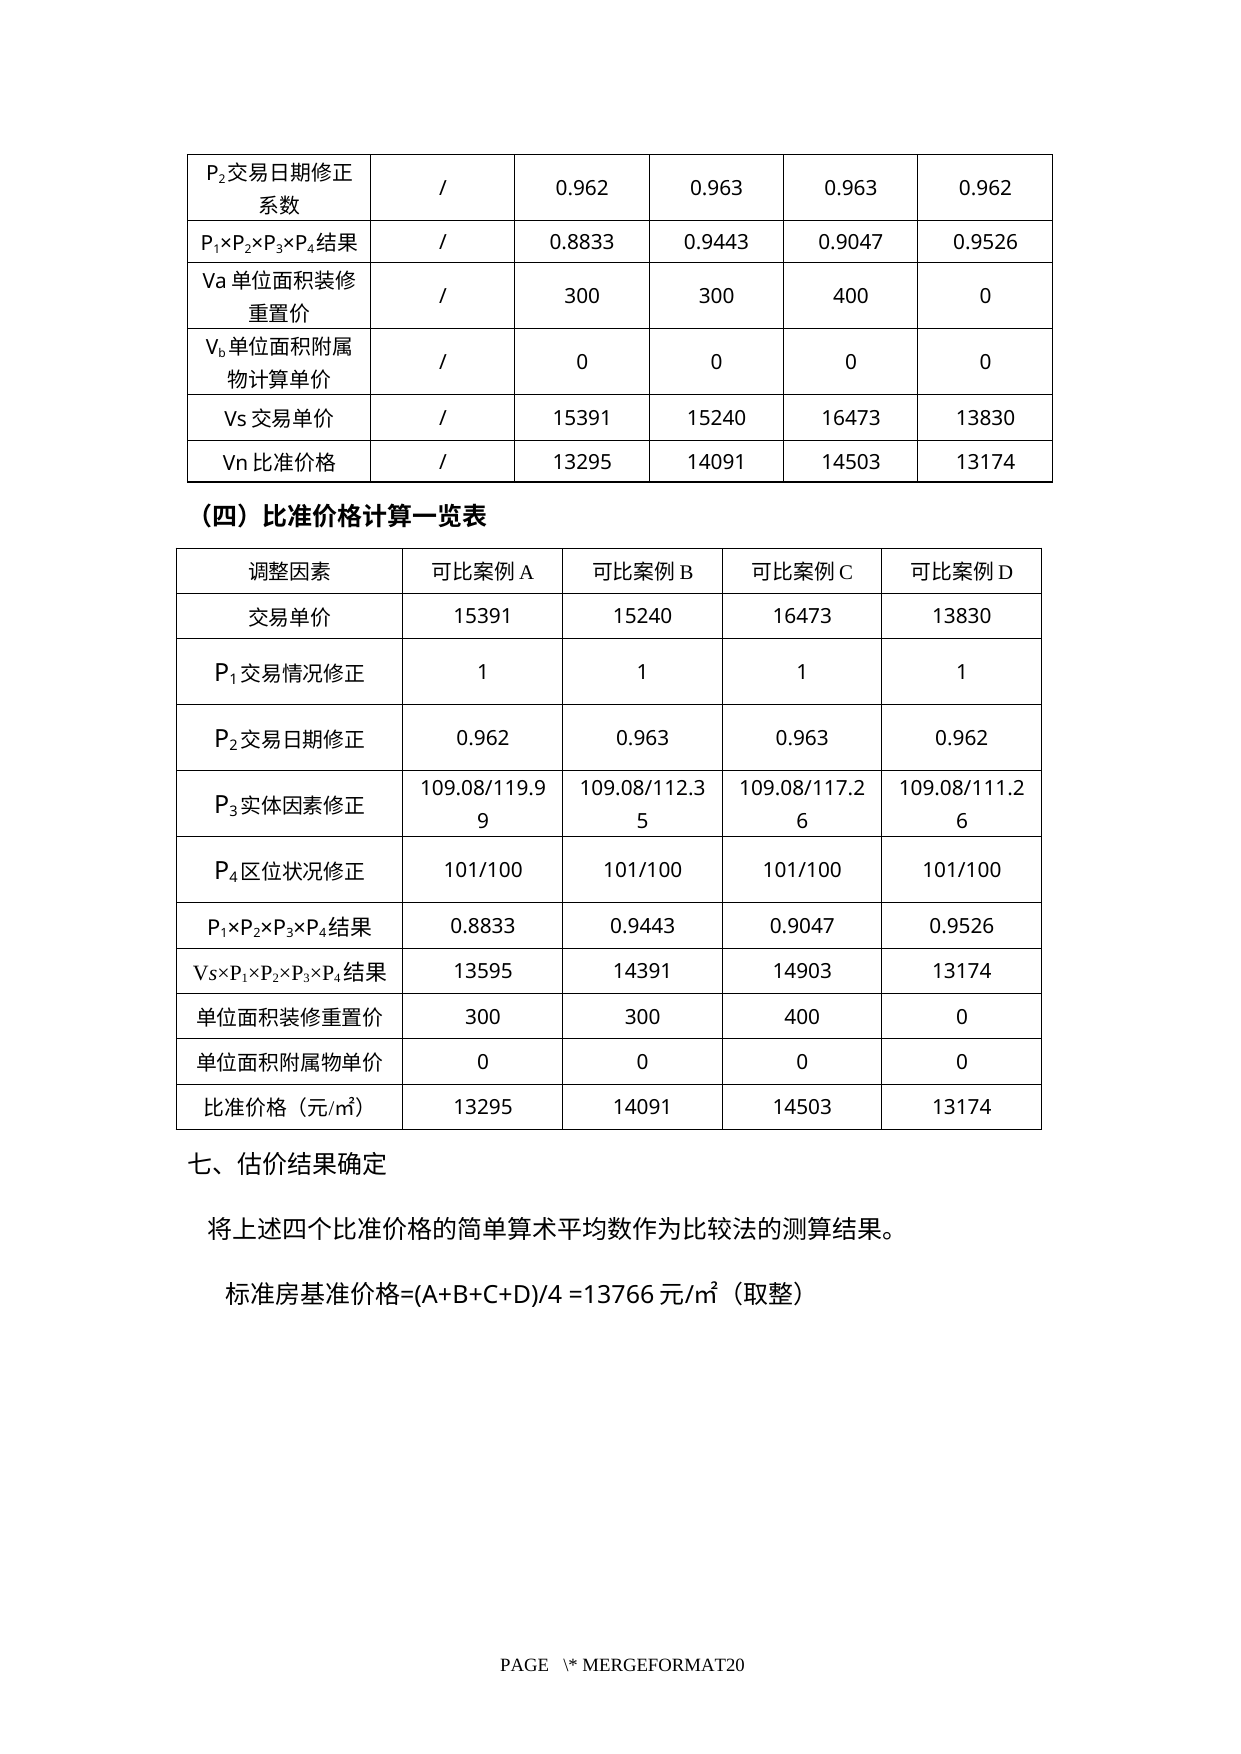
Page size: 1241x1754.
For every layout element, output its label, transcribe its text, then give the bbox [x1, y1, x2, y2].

table_cell Vs×P1×P2×P3×P4结果 [177, 949, 402, 993]
table_cell / [371, 155, 514, 220]
table_cell 0.963 [784, 155, 917, 220]
table_cell 0.9526 [882, 903, 1041, 948]
table_cell 300 [403, 994, 562, 1038]
table_header 可比案例C [723, 549, 881, 593]
table_cell 比准价格（元/㎡） [177, 1085, 402, 1129]
table_cell 13830 [918, 395, 1052, 439]
table_cell / [371, 441, 514, 481]
table_cell Vn比准价格 [188, 441, 370, 481]
table_cell Vb单位面积附属物计算单价 [188, 329, 370, 394]
table_cell 109.08/112.35 [563, 771, 722, 836]
table_cell / [371, 263, 514, 328]
table_cell 14503 [723, 1085, 881, 1129]
table_cell 0.9443 [563, 903, 722, 948]
table_cell Va单位面积装修重置价 [188, 263, 370, 328]
table_cell 交易单价 [177, 594, 402, 638]
text （四）比准价格计算一览表 [187, 483, 1053, 547]
table_cell 0.8833 [403, 903, 562, 948]
table_cell 0 [650, 329, 783, 394]
table_cell 101/100 [882, 837, 1041, 902]
table_cell 13830 [882, 594, 1041, 638]
table_cell / [371, 329, 514, 394]
table_cell 300 [563, 994, 722, 1038]
table_cell 0.962 [515, 155, 649, 220]
table_cell 16473 [784, 395, 917, 439]
table_cell 1 [563, 639, 722, 704]
table_cell 0 [918, 263, 1052, 328]
table_cell 14391 [563, 949, 722, 993]
table_cell P4区位状况修正 [177, 837, 402, 902]
table_cell 0 [882, 1039, 1041, 1083]
table_cell 15240 [650, 395, 783, 439]
table_cell 13174 [918, 441, 1052, 481]
table_cell P1交易情况修正 [177, 639, 402, 704]
text 标准房基准价格=(A+B+C+D)/4 =13766元/㎡（取整） [187, 1260, 1053, 1325]
table_cell 单位面积装修重置价 [177, 994, 402, 1038]
table_cell / [371, 395, 514, 439]
table_cell 13174 [882, 1085, 1041, 1129]
table_cell 13174 [882, 949, 1041, 993]
table_cell 0.963 [650, 155, 783, 220]
table_cell 101/100 [563, 837, 722, 902]
table_cell 0 [723, 1039, 881, 1083]
table_cell 0 [563, 1039, 722, 1083]
table_cell P1×P2×P3×P4结果 [188, 221, 370, 262]
table_cell P3实体因素修正 [177, 771, 402, 836]
table_cell P2交易日期修正 [177, 705, 402, 770]
table_cell 0 [403, 1039, 562, 1083]
table_cell 0.9047 [784, 221, 917, 262]
table_cell 0.963 [563, 705, 722, 770]
table_cell Vs交易单价 [188, 395, 370, 439]
table_cell 14091 [563, 1085, 722, 1129]
table_cell / [371, 221, 514, 262]
table_cell 0 [515, 329, 649, 394]
table_header 可比案例B [563, 549, 722, 593]
table_cell 14503 [784, 441, 917, 481]
table_cell 0.962 [403, 705, 562, 770]
text 将上述四个比准价格的简单算术平均数作为比较法的测算结果。 [187, 1195, 1053, 1260]
table_header 可比案例D [882, 549, 1041, 593]
table_cell 400 [723, 994, 881, 1038]
table_cell 14903 [723, 949, 881, 993]
table_cell 109.08/111.26 [882, 771, 1041, 836]
table_header 调整因素 [177, 549, 402, 593]
table_cell 1 [723, 639, 881, 704]
table_cell 109.08/117.26 [723, 771, 881, 836]
table_cell 0 [918, 329, 1052, 394]
table_cell 0 [882, 994, 1041, 1038]
table_cell 101/100 [723, 837, 881, 902]
table_cell 15391 [403, 594, 562, 638]
table_cell 13595 [403, 949, 562, 993]
text 七、估价结果确定 [187, 1130, 1053, 1195]
table_cell 13295 [515, 441, 649, 481]
table_cell 14091 [650, 441, 783, 481]
table_cell 0.962 [918, 155, 1052, 220]
table_cell 15391 [515, 395, 649, 439]
table_cell 16473 [723, 594, 881, 638]
table_cell 1 [882, 639, 1041, 704]
table_header 可比案例A [403, 549, 562, 593]
table_cell 101/100 [403, 837, 562, 902]
table_cell 0.963 [723, 705, 881, 770]
table_cell 0.9526 [918, 221, 1052, 262]
table_cell 300 [515, 263, 649, 328]
table_cell 0 [784, 329, 917, 394]
table_cell 0.9047 [723, 903, 881, 948]
table_cell P1×P2×P3×P4结果 [177, 903, 402, 948]
table_cell 0.9443 [650, 221, 783, 262]
table_cell 1 [403, 639, 562, 704]
table_cell 109.08/119.99 [403, 771, 562, 836]
table_cell 0.8833 [515, 221, 649, 262]
table_cell 0.962 [882, 705, 1041, 770]
table_cell 400 [784, 263, 917, 328]
table_cell 单位面积附属物单价 [177, 1039, 402, 1083]
table_cell 300 [650, 263, 783, 328]
table_cell P2交易日期修正系数 [188, 155, 370, 220]
table_cell 15240 [563, 594, 722, 638]
table_cell 13295 [403, 1085, 562, 1129]
